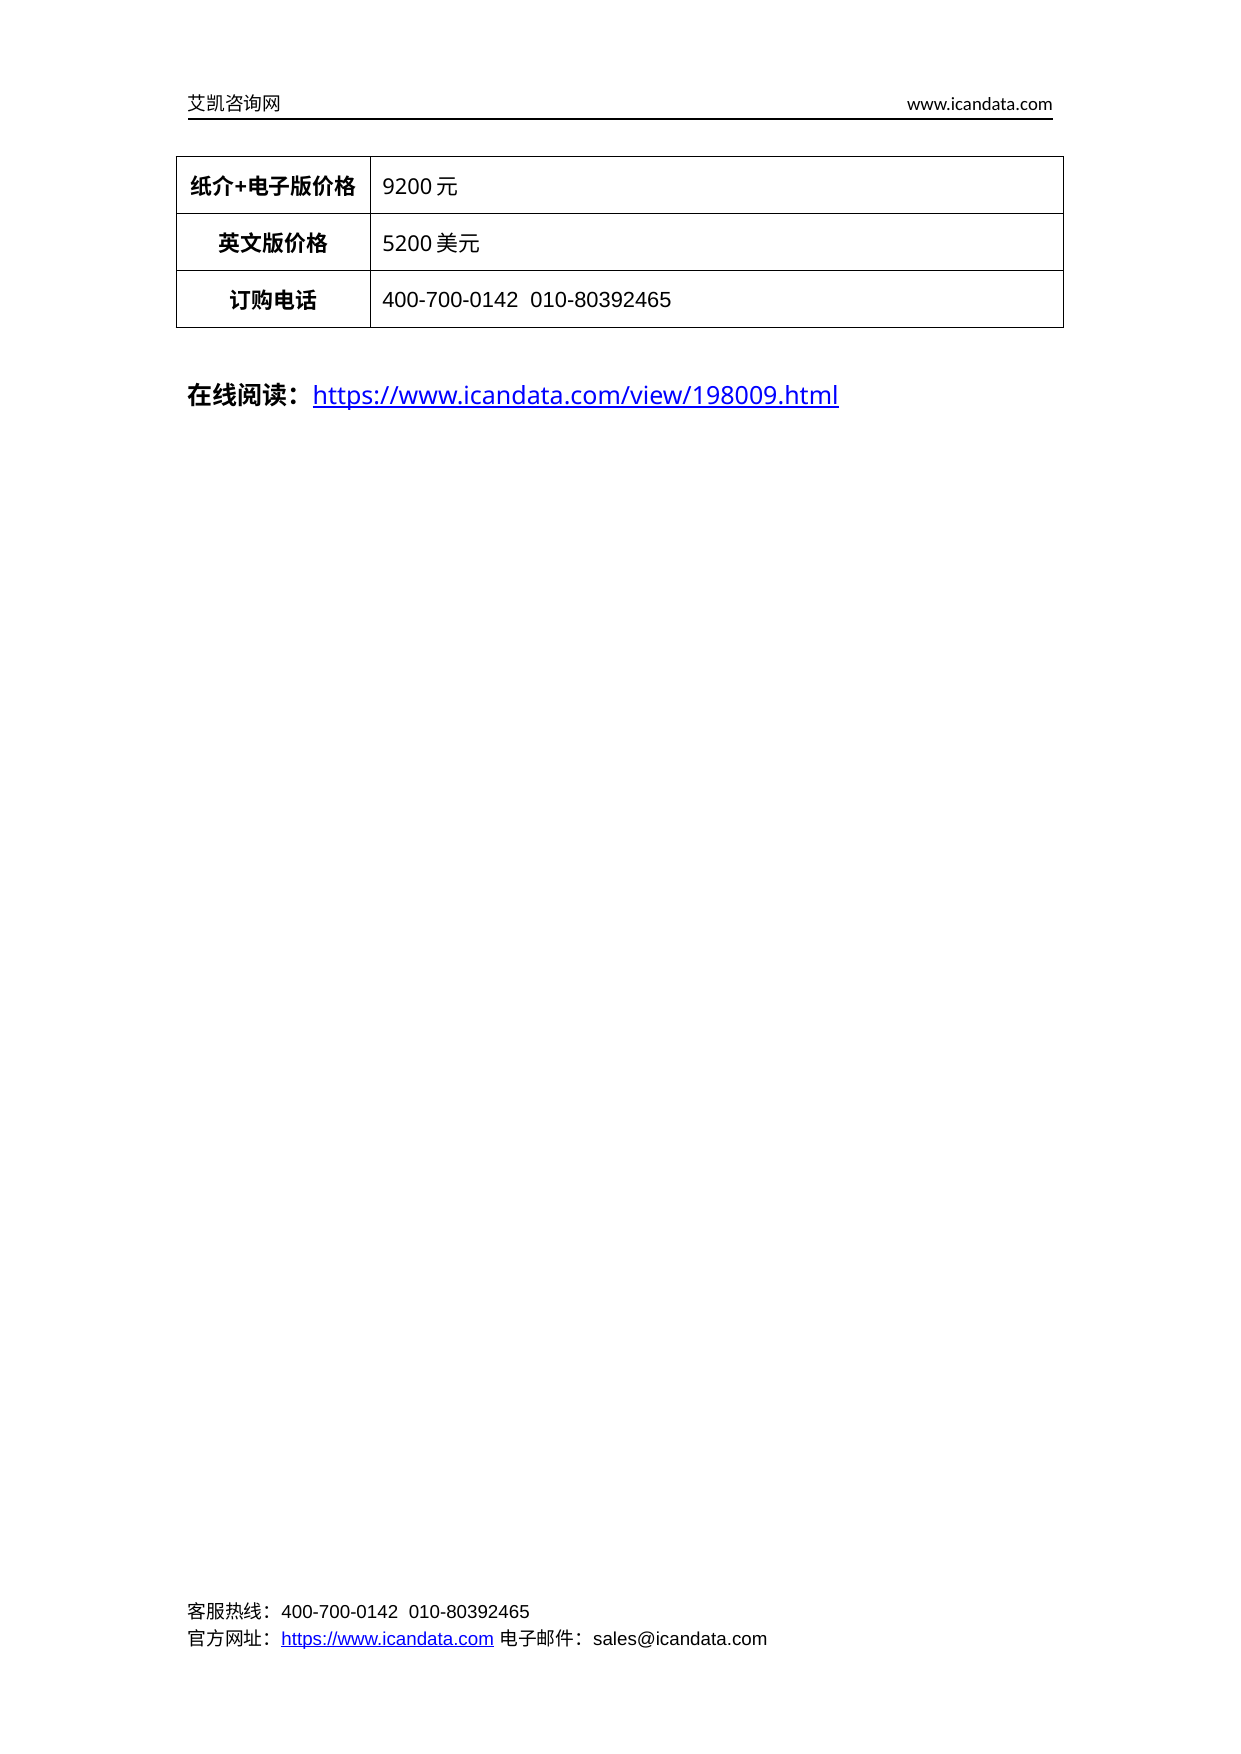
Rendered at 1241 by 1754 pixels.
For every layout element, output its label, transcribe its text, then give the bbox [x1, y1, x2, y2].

table_cell 5200美元 [371, 214, 1063, 270]
table_cell 英文版价格 [177, 214, 370, 270]
table_cell 400-700-0142 010-80392465 [371, 271, 1063, 327]
table_cell 订购电话 [177, 271, 370, 327]
table_cell 9200元 [371, 157, 1063, 213]
text 在线阅读：https://www.icandata.com/view/198009.html [187, 361, 1053, 426]
table_cell 纸介+电子版价格 [177, 157, 370, 213]
